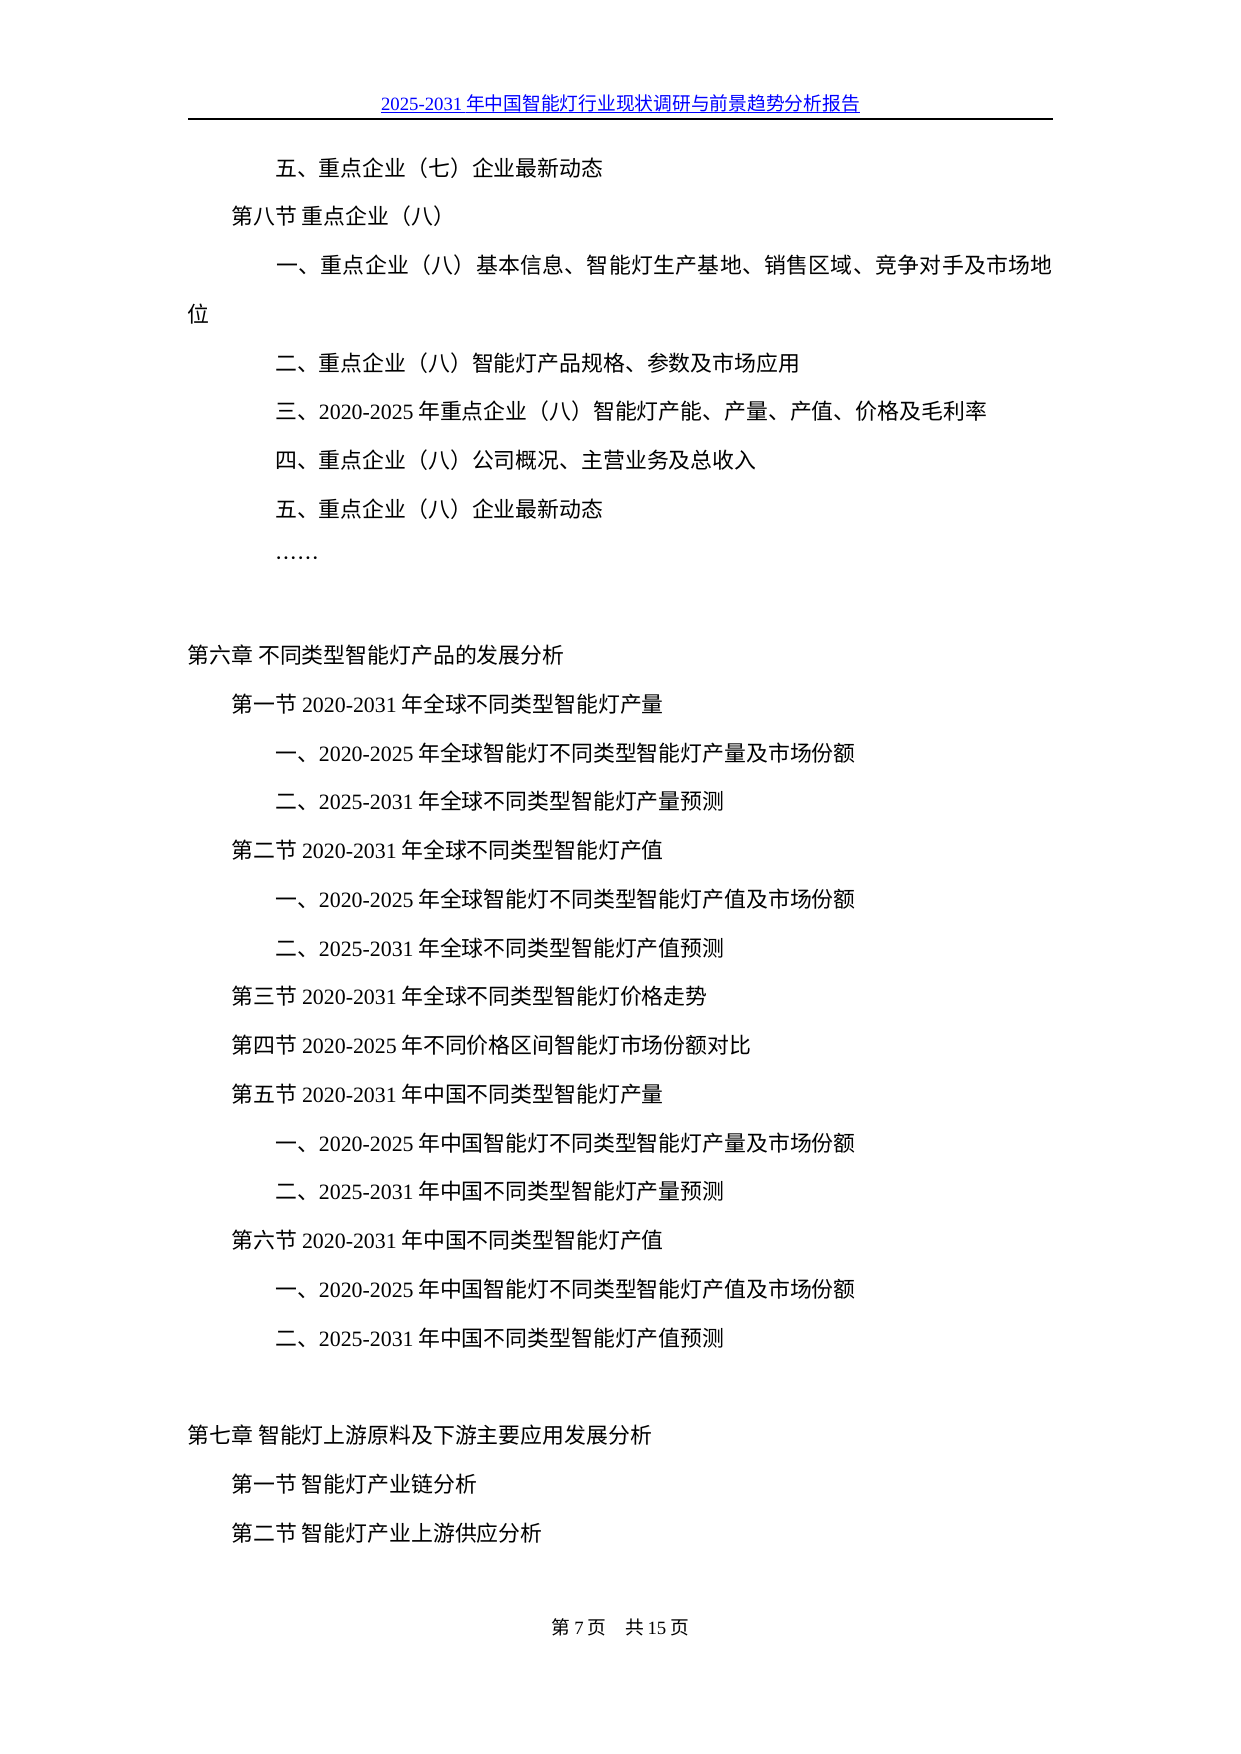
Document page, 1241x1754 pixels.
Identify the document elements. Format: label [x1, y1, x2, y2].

text [187, 150, 1053, 1548]
